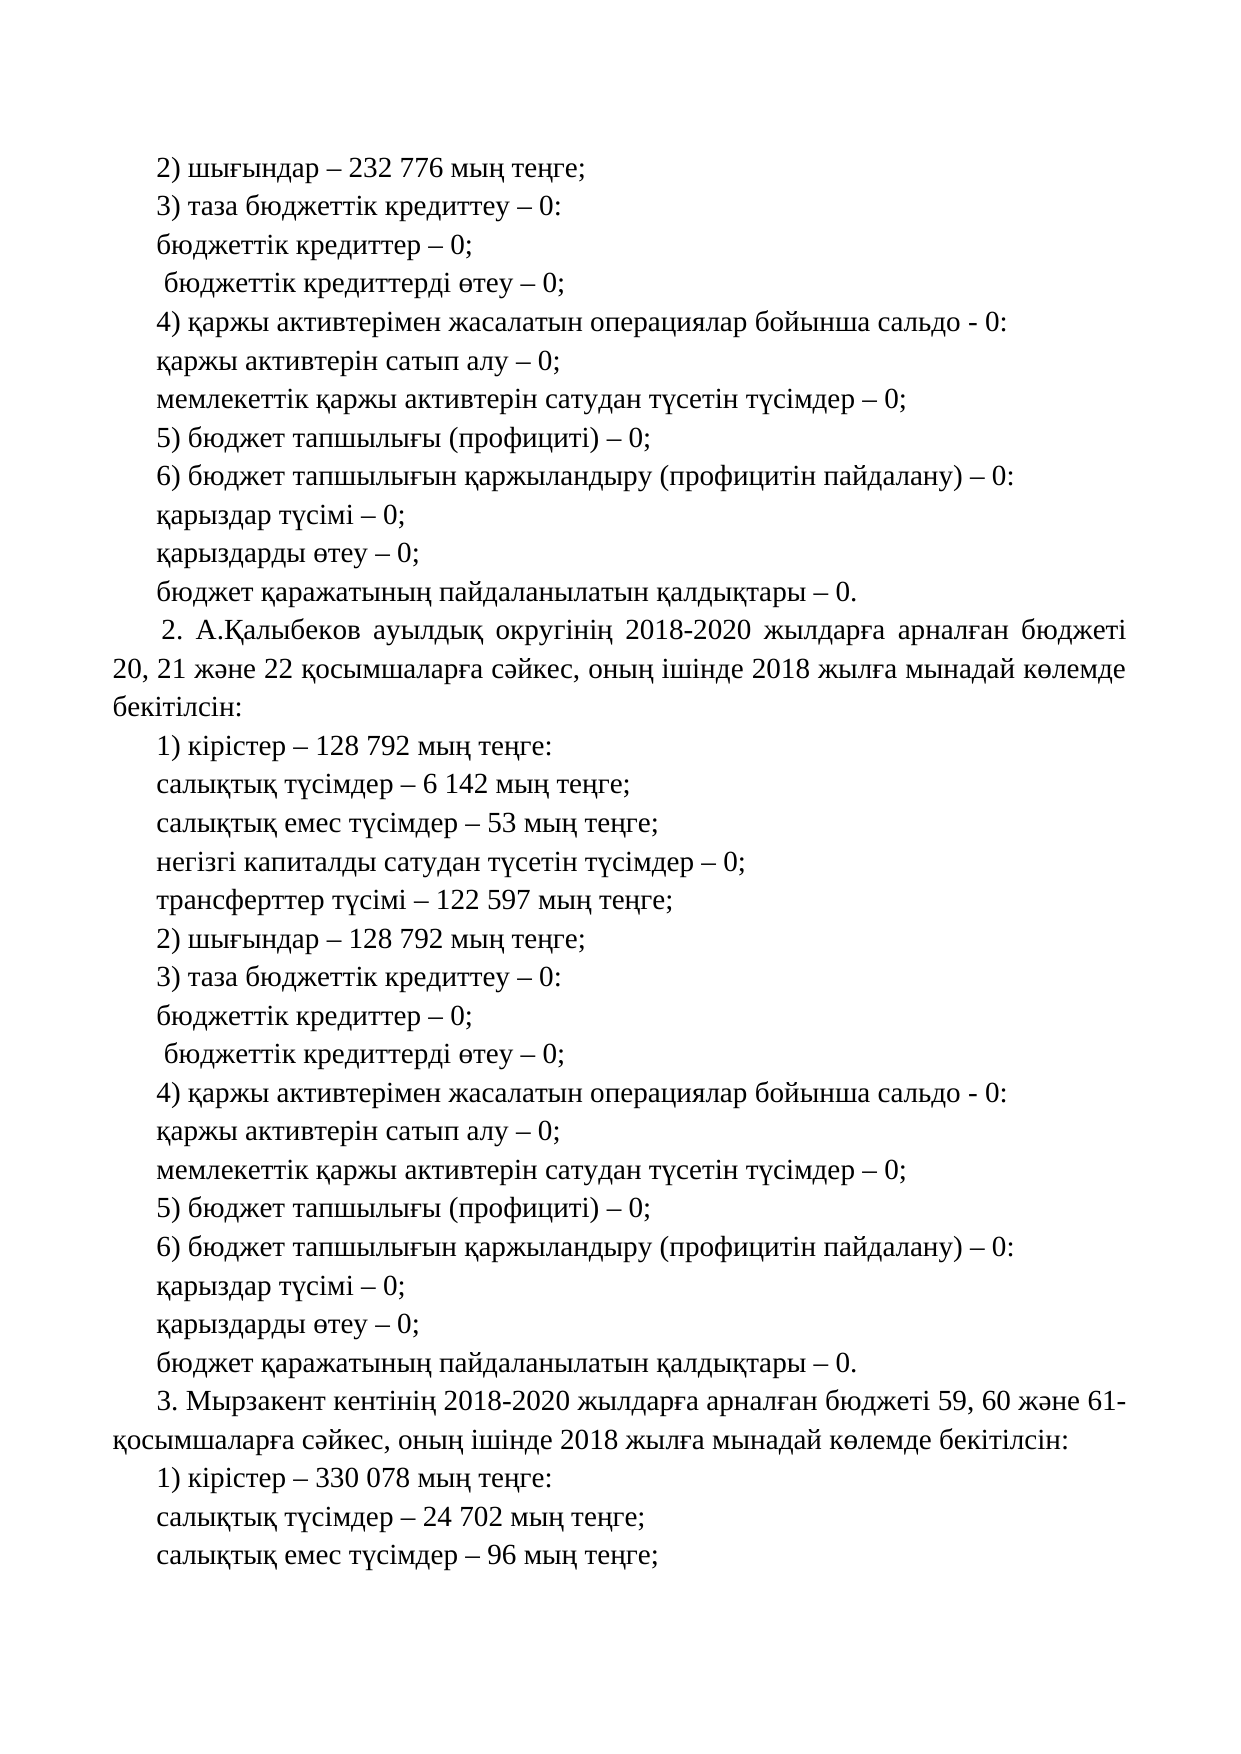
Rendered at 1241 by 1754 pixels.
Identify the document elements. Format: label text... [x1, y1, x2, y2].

text 2) шығындар – 232 776 мың теңге; [112, 150, 1128, 183]
text қарыздар түсімі – 0; [112, 1268, 1128, 1301]
text 6) бюджет тапшылығын қаржыландыру (профицитін пайдалану) – 0: [112, 1229, 1128, 1263]
text 3) таза бюджеттiк кредиттеу – 0: [112, 188, 1128, 222]
text бюджет қаражатының пайдаланылатын қалдықтары – 0. [112, 1345, 1128, 1378]
text салықтық емес түсiмдер – 53 мың теңге; [112, 805, 1128, 839]
text трансферттер түсiмi – 122 597 мың теңге; [112, 882, 1128, 916]
text бюджеттік кредиттерді өтеу – 0; [112, 266, 1128, 299]
text салықтық түсiмдер – 24 702 мың теңге; [112, 1499, 1128, 1532]
text 3) таза бюджеттiк кредиттеу – 0: [112, 959, 1128, 993]
text 2) шығындар – 128 792 мың теңге; [112, 921, 1128, 954]
text қарыздарды өтеу – 0; [112, 1306, 1128, 1340]
text бюджеттік кредиттерді өтеу – 0; [112, 1036, 1128, 1070]
text 5) бюджет тапшылығы (профициті) – 0; [112, 420, 1128, 453]
text қаржы активтерін сатып алу – 0; [112, 1113, 1128, 1147]
text бюджеттік кредиттер – 0; [112, 227, 1128, 261]
text 5) бюджет тапшылығы (профициті) – 0; [112, 1191, 1128, 1224]
text салықтық емес түсiмдер – 96 мың теңге; [112, 1537, 1128, 1571]
text мемлекеттік қаржы активтерін сатудан түсетін түсімдер – 0; [112, 381, 1128, 415]
text 2. А.Қалыбеков ауылдық округінің 2018-2020 жылдарға арналған бюджеті 20, 21 және 22 қосымшаларға сәйкес, оның ішінде 2018 жылға мынадай көлемде бекiтiлсiн: [112, 612, 1128, 723]
text мемлекеттік қаржы активтерін сатудан түсетін түсімдер – 0; [112, 1152, 1128, 1186]
text негiзгi капиталды сатудан түсетiн түсiмдер – 0; [112, 844, 1128, 877]
text бюджеттік кредиттер – 0; [112, 998, 1128, 1031]
text 3. Мырзакент кентінің 2018-2020 жылдарға арналған бюджеті 59, 60 және 61-қосымшаларға сәйкес, оның ішінде 2018 жылға мынадай көлемде бекiтiлсiн: [112, 1383, 1128, 1455]
text 1) кiрiстер – 128 792 мың теңге: [112, 728, 1128, 762]
text қарыздарды өтеу – 0; [112, 535, 1128, 569]
text қарыздар түсімі – 0; [112, 497, 1128, 530]
text 6) бюджет тапшылығын қаржыландыру (профицитін пайдалану) – 0: [112, 458, 1128, 492]
text бюджет қаражатының пайдаланылатын қалдықтары – 0. [112, 574, 1128, 607]
text 4) қаржы активтерімен жасалатын операциялар бойынша сальдо - 0: [112, 1075, 1128, 1108]
text 1) кiрiстер – 330 078 мың теңге: [112, 1460, 1128, 1494]
text 4) қаржы активтерімен жасалатын операциялар бойынша сальдо - 0: [112, 304, 1128, 338]
text қаржы активтерін сатып алу – 0; [112, 343, 1128, 376]
text салықтық түсiмдер – 6 142 мың теңге; [112, 767, 1128, 800]
